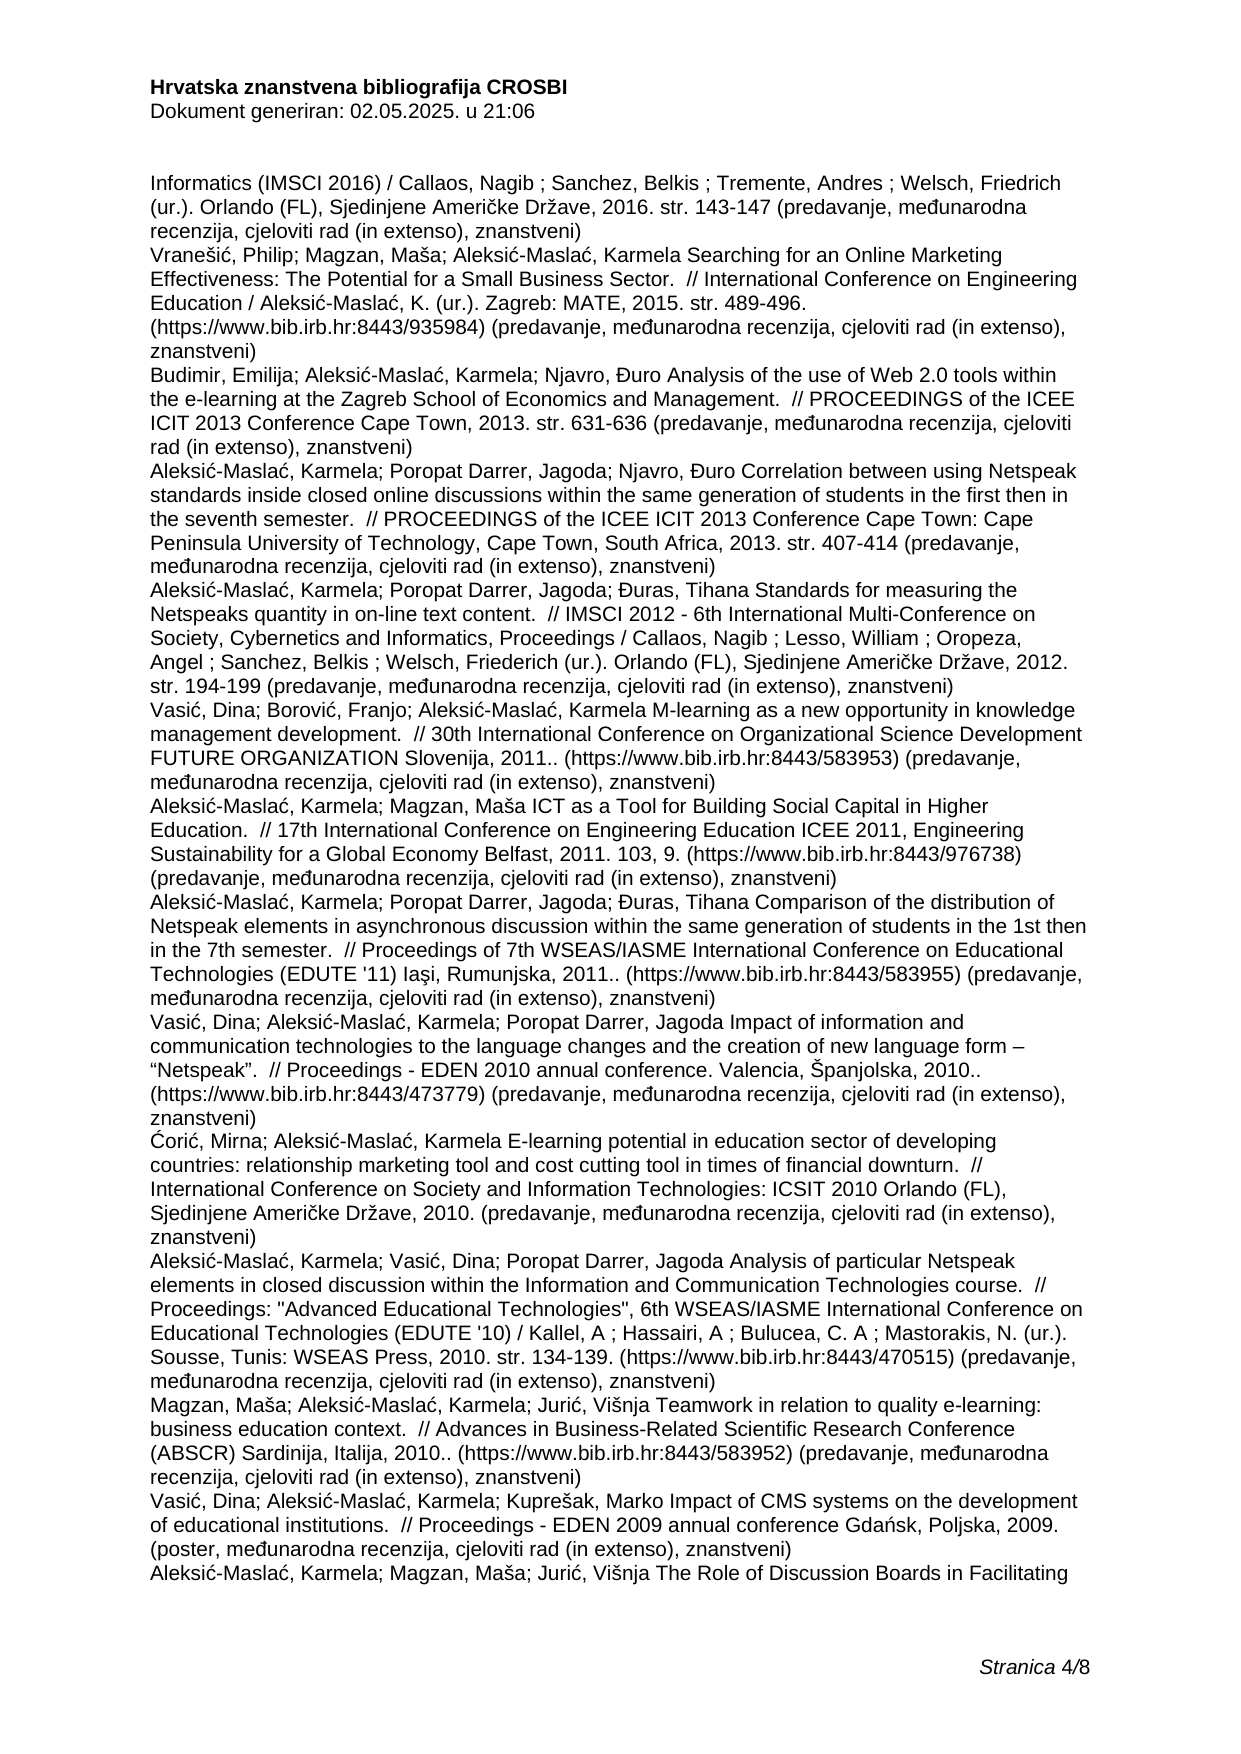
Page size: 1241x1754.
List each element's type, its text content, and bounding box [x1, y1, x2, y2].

text Magzan, Maša; Aleksić-Maslać, Karmela; Jurić, Višnja [150, 1393, 1090, 1489]
text Vasić, Dina; Borović, Franjo; Aleksić-Maslać, Karmela [150, 698, 1090, 794]
text Aleksić-Maslać, Karmela; Poropat Darrer, Jagoda; Đuras, Tihana [150, 890, 1090, 1009]
text Budimir, Emilija; Aleksić-Maslać, Karmela; Njavro, Đuro [150, 363, 1090, 458]
text Vranešić, Philip; Magzan, Maša; Aleksić-Maslać, Karmela [150, 243, 1090, 363]
text Vasić, Dina; Aleksić-Maslać, Karmela; Poropat Darrer, Jagoda [150, 1009, 1090, 1129]
text Aleksić-Maslać, Karmela; Poropat Darrer, Jagoda; Njavro, Đuro [150, 458, 1090, 578]
text Ćorić, Mirna; Aleksić-Maslać, Karmela [150, 1129, 1090, 1249]
text Aleksić-Maslać, Karmela; Vasić, Dina; Poropat Darrer, Jagoda [150, 1249, 1090, 1393]
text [150, 1561, 1090, 1584]
text Vasić, Dina; Aleksić-Maslać, Karmela; Kuprešak, Marko [150, 1489, 1090, 1561]
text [150, 171, 1090, 243]
text Aleksić-Maslać, Karmela; Magzan, Maša [150, 794, 1090, 890]
text Aleksić-Maslać, Karmela; Poropat Darrer, Jagoda; Đuras, Tihana [150, 578, 1090, 698]
